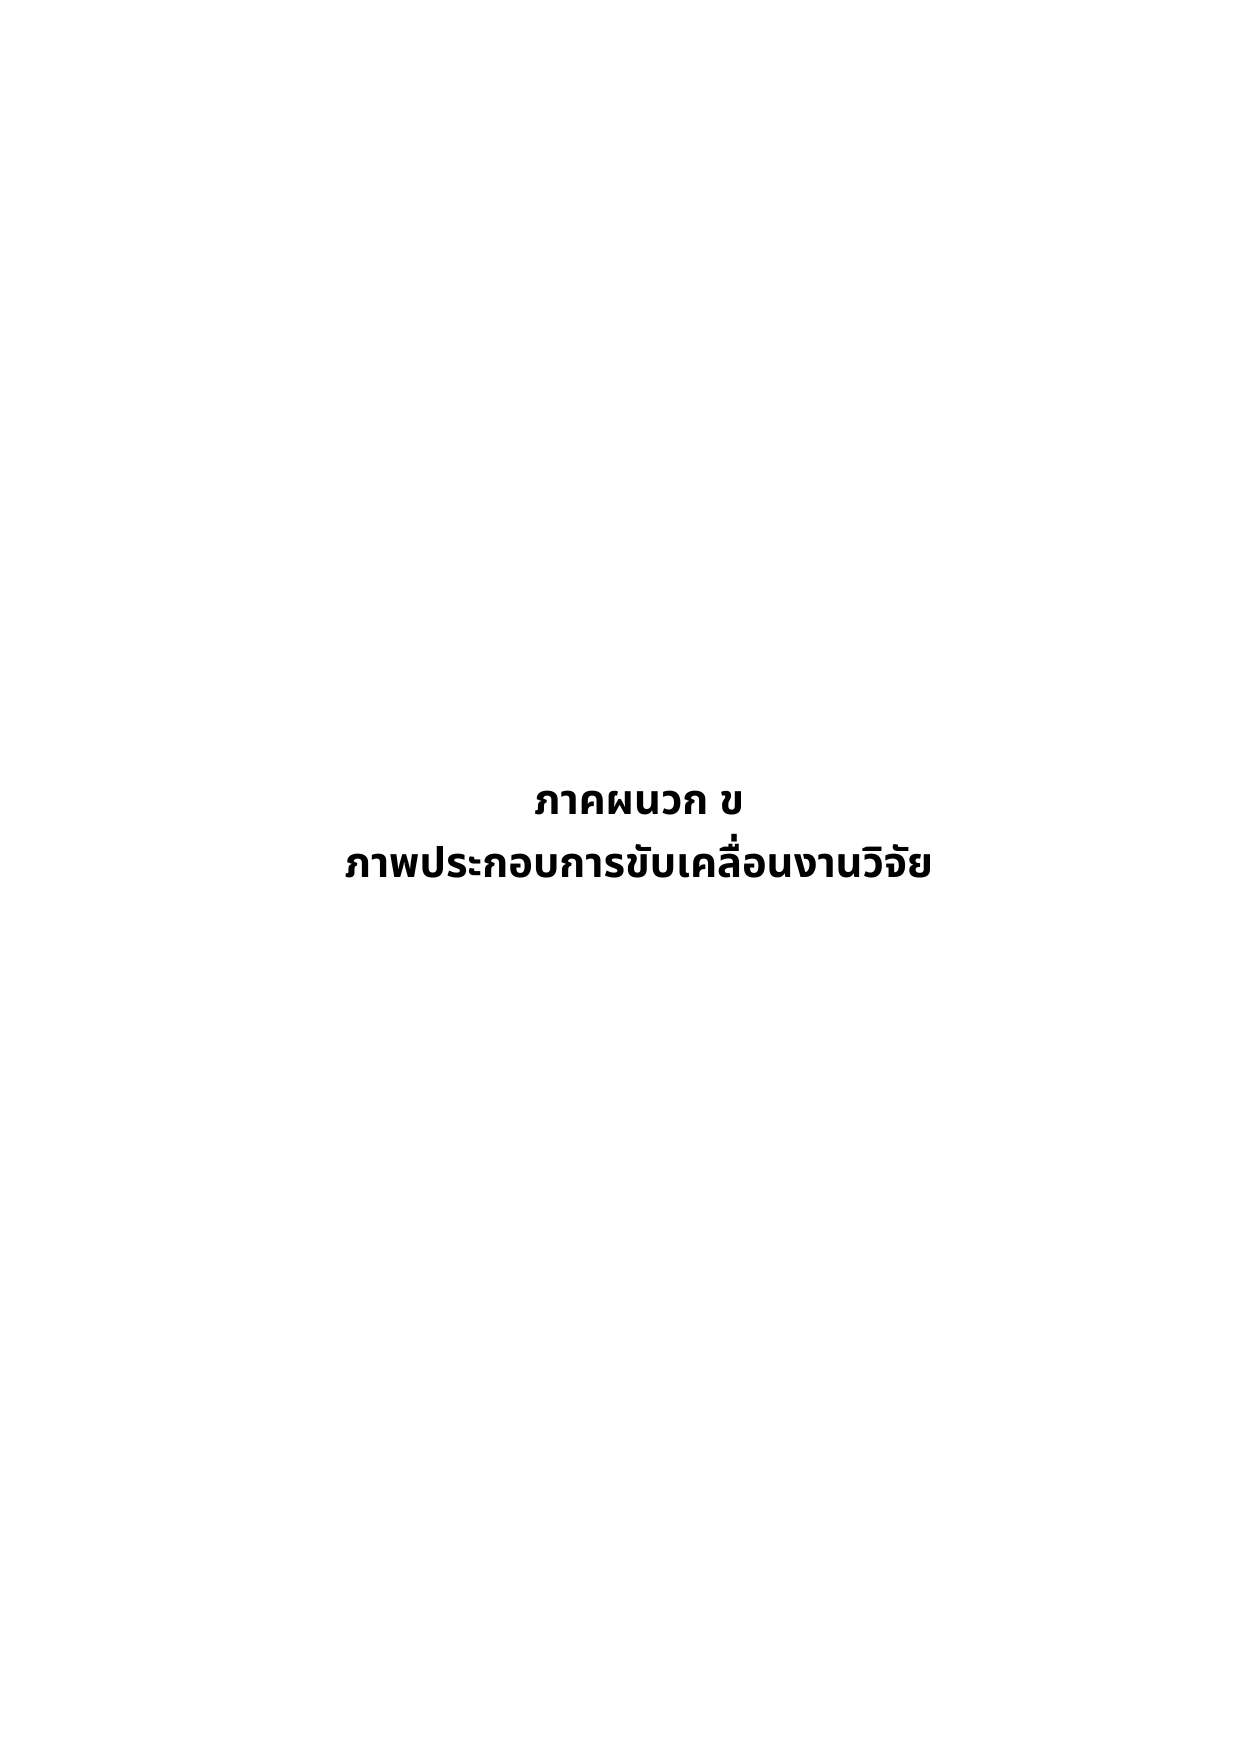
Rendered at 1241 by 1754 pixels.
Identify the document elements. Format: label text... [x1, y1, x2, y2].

text ภาพประกอบการขับเคลื่อนงานวิจัย [225, 833, 1053, 896]
text ภาคผนวก ข [225, 770, 1053, 833]
